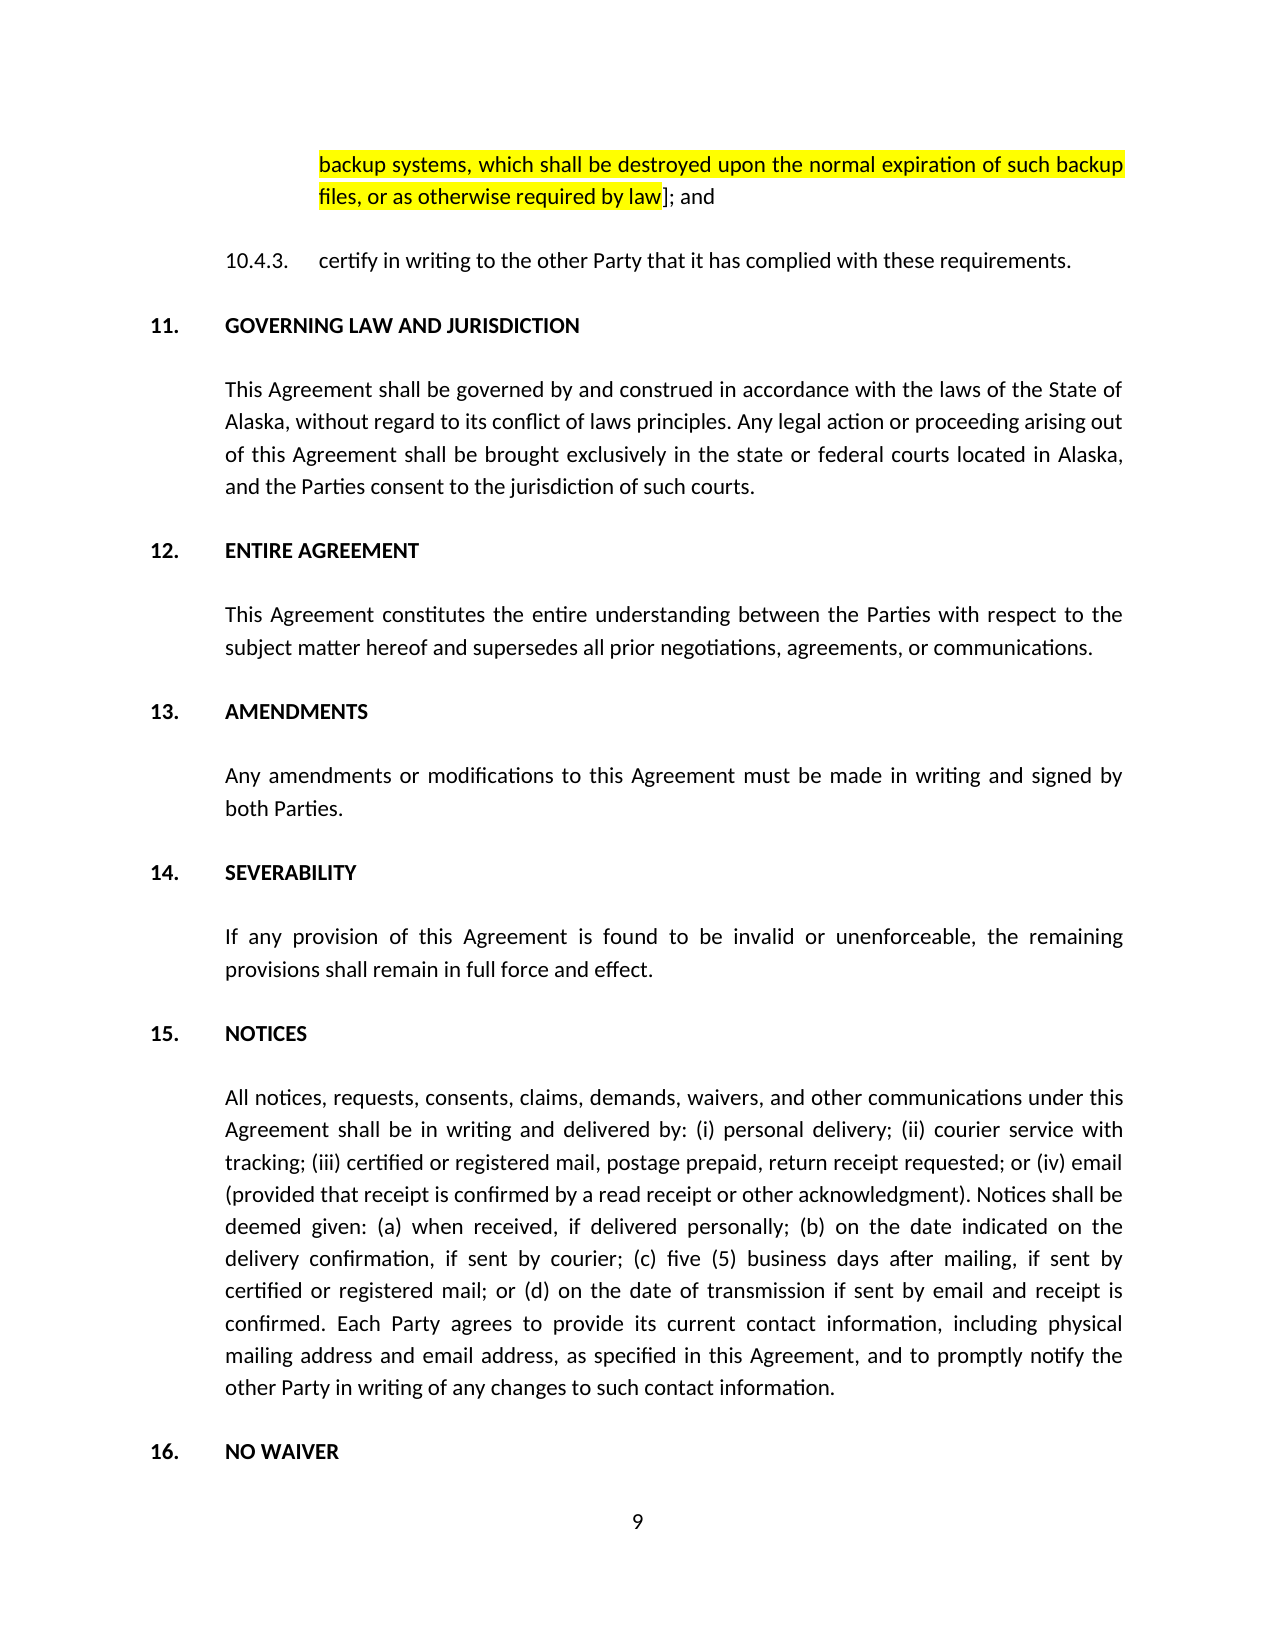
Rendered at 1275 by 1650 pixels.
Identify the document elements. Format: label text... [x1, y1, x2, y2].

list This Agreement shall be governed by and construed in accordance with the laws of the State of Alaska, without regard to its conflict of laws principles. Any legal action or proceeding arising out of this Agreement shall be brought exclusively in the state or federal courts located in Alaska, and the Parties consent to the jurisdiction of such courts. [225, 375, 1125, 500]
list GOVERNING LAW AND JURISDICTION [150, 311, 1125, 339]
list SEVERABILITY [150, 858, 1125, 886]
list Any amendments or modifications to this Agreement must be made in writing and signed by both Parties. [225, 762, 1125, 822]
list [225, 150, 1125, 210]
list NOTICES [150, 1019, 1125, 1047]
list This Agreement constitutes the entire understanding between the Parties with respect to the subject matter hereof and supersedes all prior negotiations, agreements, or communications. [225, 601, 1125, 661]
list ENTIRE AGREEMENT [150, 536, 1125, 564]
list certify in writing to the other Party that it has complied with these requirements. [225, 247, 1125, 274]
list NO WAIVER [150, 1437, 1125, 1466]
list All notices, requests, consents, claims, demands, waivers, and other communications under this Agreement shall be in writing and delivered by: (i) personal delivery; (ii) courier service with tracking; (iii) certified or registered mail, postage prepaid, return receipt requested; or (iv) email (provided that receipt is confirmed by a read receipt or other acknowledgment). Notices shall be deemed given: (a) when received, if delivered personally; (b) on the date indicated on the delivery confirmation, if sent by courier; (c) five (5) business days after mailing, if sent by certified or registered mail; or (d) on the date of transmission if sent by email and receipt is confirmed. Each Party agrees to provide its current contact information, including physical mailing address and email address, as specified in this Agreement, and to promptly notify the other Party in writing of any changes to such contact information. [225, 1083, 1125, 1401]
list AMENDMENTS [150, 697, 1125, 725]
list If any provision of this Agreement is found to be invalid or unenforceable, the remaining provisions shall remain in full force and effect. [225, 922, 1125, 983]
